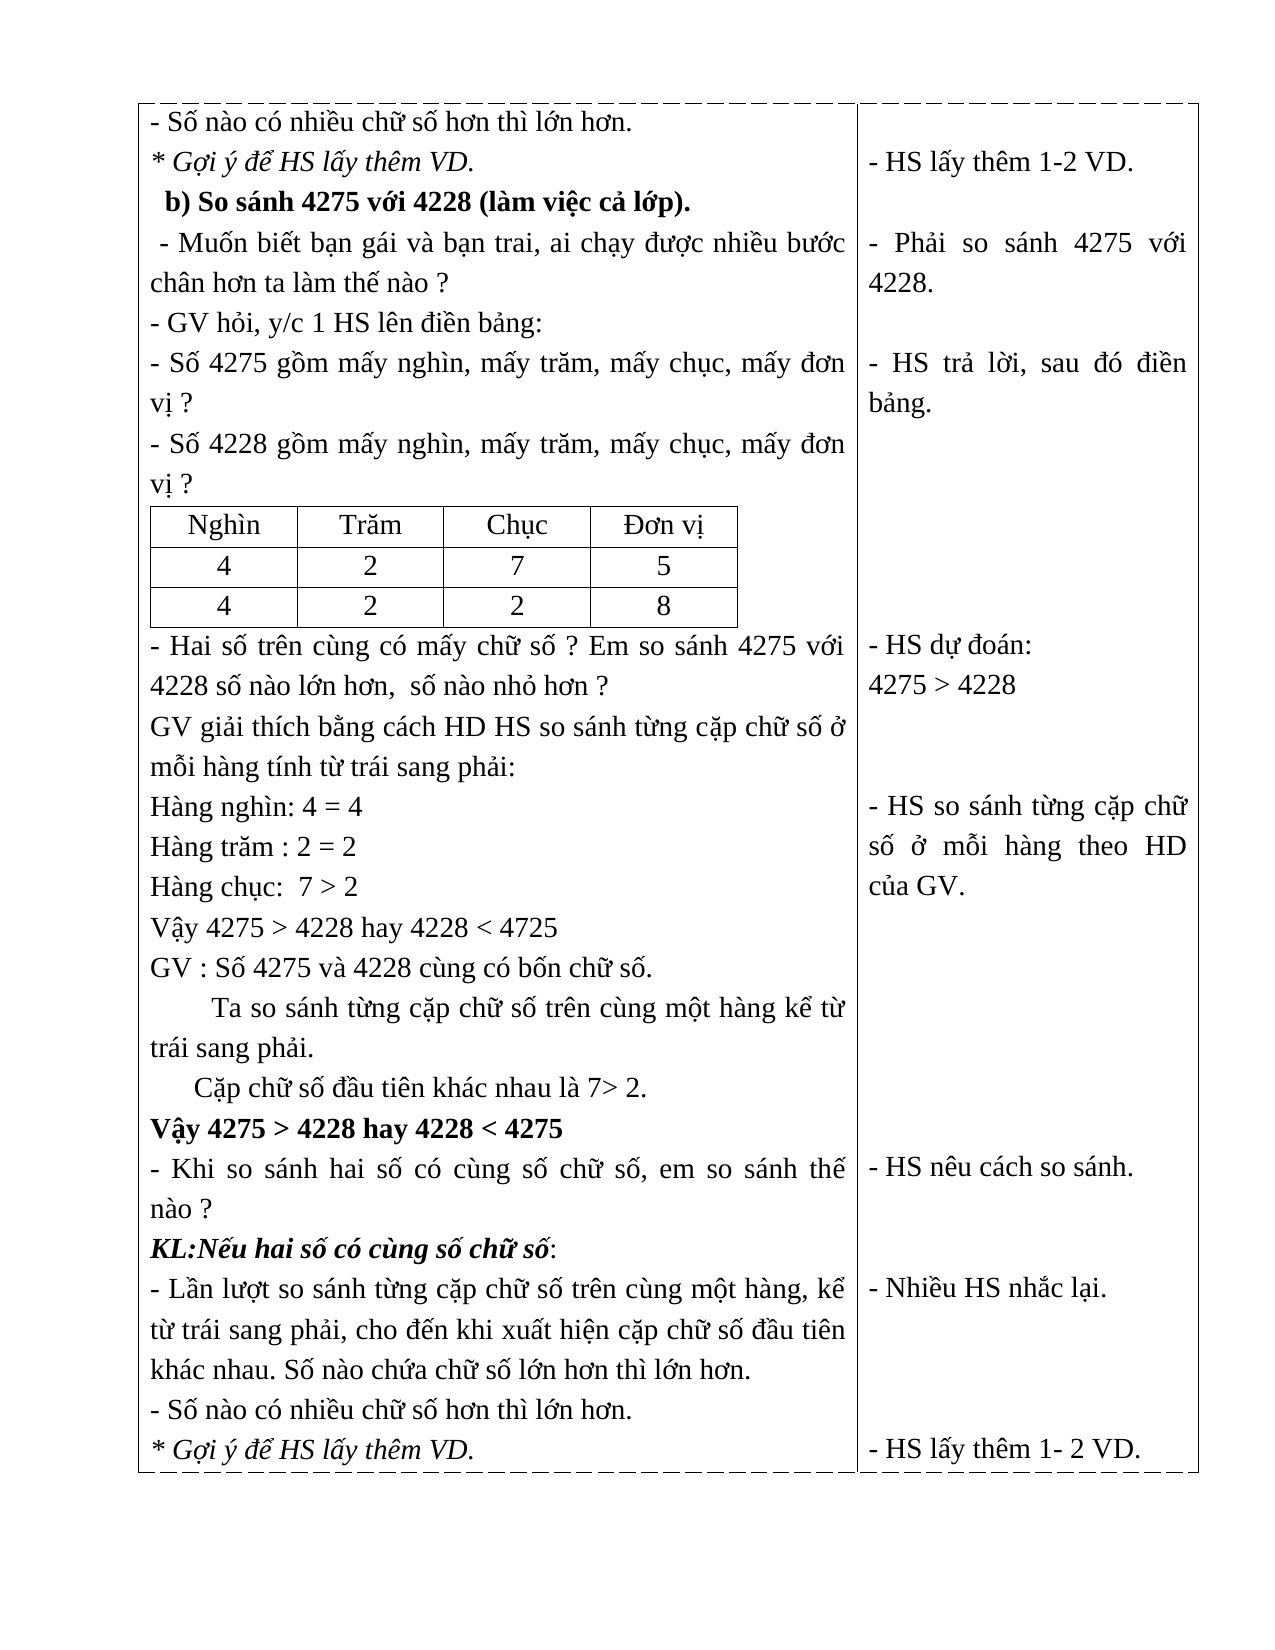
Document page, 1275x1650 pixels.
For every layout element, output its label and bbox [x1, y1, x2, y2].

table_cell [139, 103, 857, 1472]
table_cell [857, 103, 1198, 1472]
